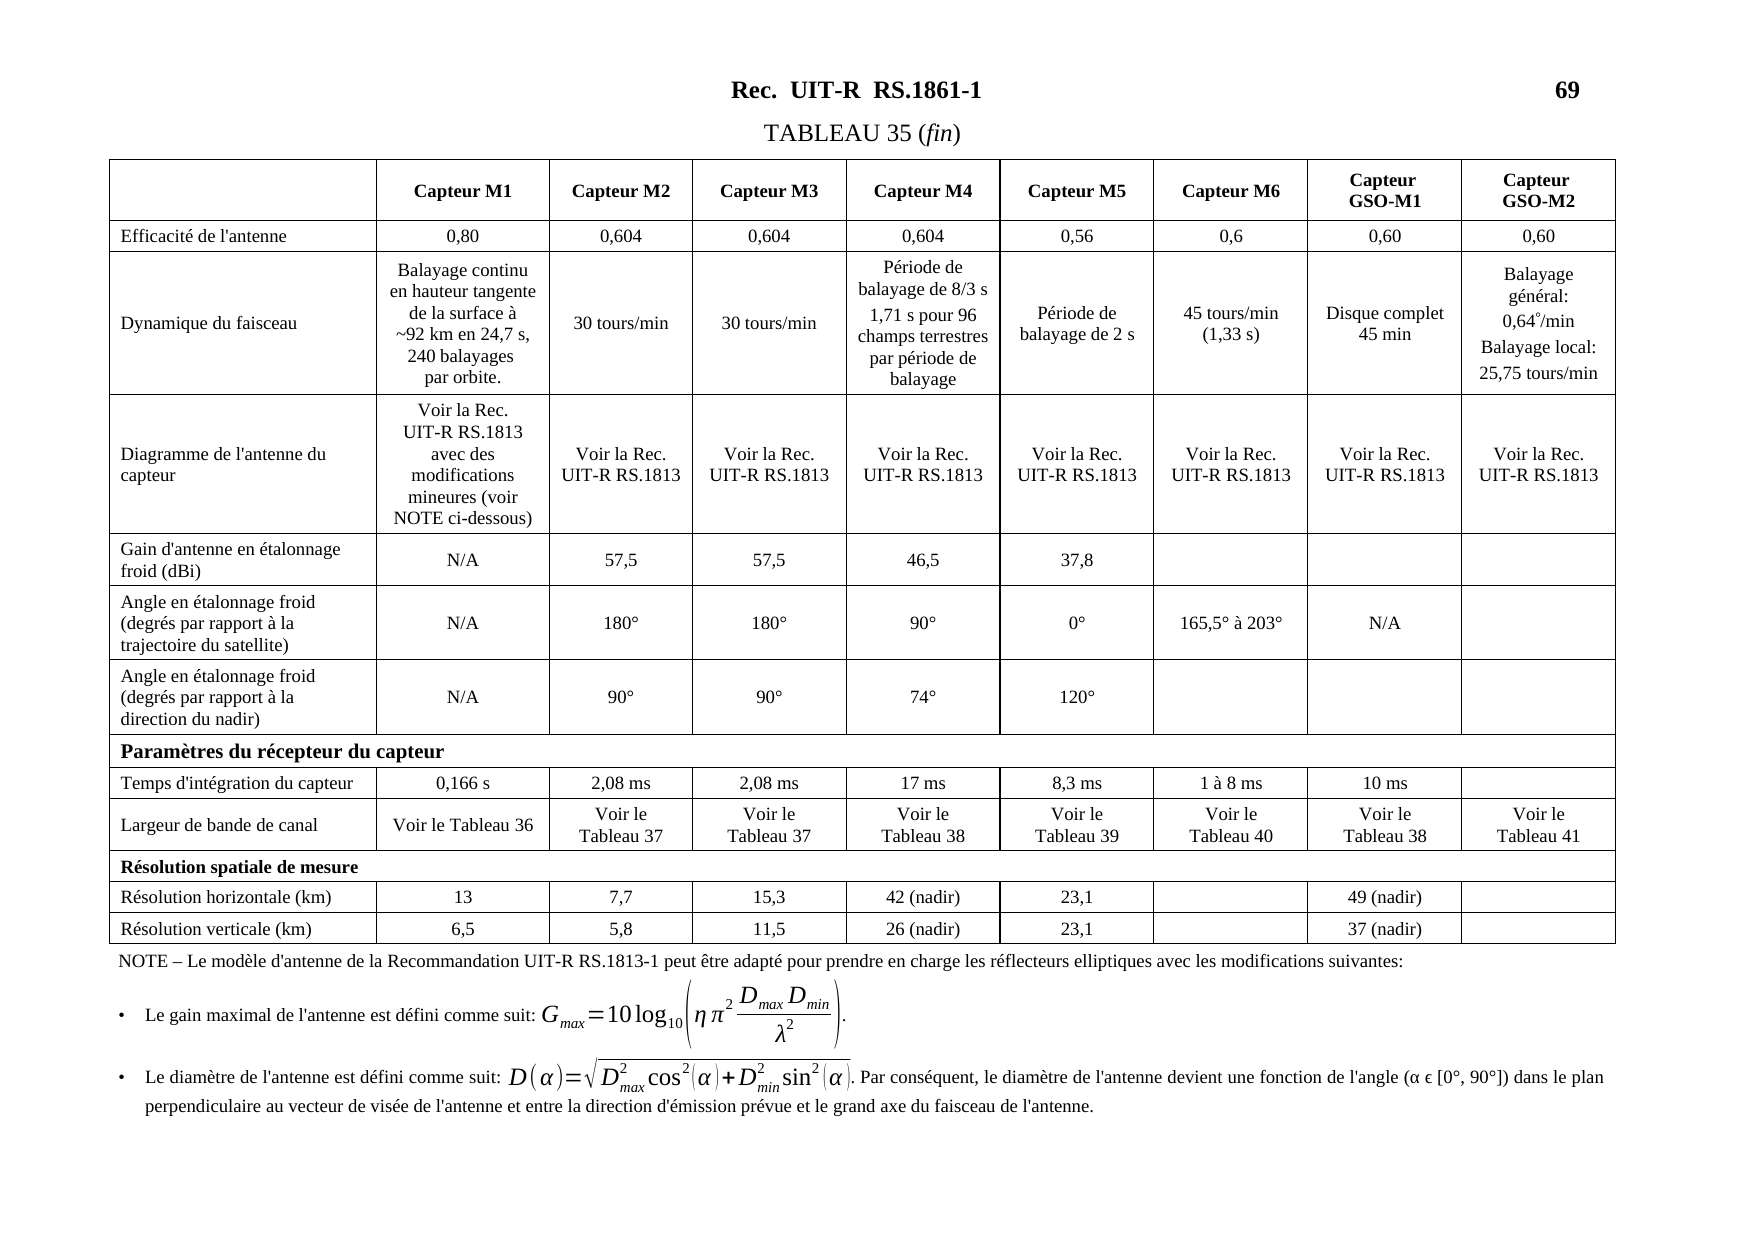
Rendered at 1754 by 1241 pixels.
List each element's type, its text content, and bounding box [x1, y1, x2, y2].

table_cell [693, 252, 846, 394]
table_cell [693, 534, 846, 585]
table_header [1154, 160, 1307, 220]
text NOTE – Le modèle d'antenne de la Recommandation UIT-R RS.1813-1 peut être adapté pour prendre en charge les réflecteurs elliptiques avec les modifications suivantes: [118, 950, 1606, 972]
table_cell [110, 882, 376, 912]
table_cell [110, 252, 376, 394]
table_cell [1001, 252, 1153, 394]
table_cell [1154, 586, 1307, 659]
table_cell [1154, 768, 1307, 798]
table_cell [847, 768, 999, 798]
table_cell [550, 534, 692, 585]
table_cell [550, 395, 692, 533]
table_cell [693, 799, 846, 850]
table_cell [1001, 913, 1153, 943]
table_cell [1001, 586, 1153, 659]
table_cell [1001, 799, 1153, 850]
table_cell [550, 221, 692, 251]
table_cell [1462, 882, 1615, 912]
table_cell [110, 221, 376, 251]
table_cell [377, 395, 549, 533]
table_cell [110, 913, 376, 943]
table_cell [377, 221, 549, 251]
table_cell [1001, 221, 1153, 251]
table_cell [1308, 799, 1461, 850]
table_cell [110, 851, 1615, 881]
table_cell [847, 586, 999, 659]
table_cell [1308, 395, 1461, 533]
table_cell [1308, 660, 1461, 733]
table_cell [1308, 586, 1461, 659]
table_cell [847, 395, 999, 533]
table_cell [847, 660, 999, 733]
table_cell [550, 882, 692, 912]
text • Le gain maximal de l'antenne est défini comme suit: . [118, 978, 1606, 1051]
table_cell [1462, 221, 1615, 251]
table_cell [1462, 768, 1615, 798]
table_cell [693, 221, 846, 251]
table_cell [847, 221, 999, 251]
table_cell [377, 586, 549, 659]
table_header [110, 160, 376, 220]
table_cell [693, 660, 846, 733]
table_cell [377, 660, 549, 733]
text • Le diamètre de l'antenne est défini comme suit: . Par conséquent, le diamètre de l'antenne devient une fonction de l'angle (α ϵ [0°, 90°]) dans le plan perpendiculaire au vecteur de visée de l'antenne et entre la direction d'émission prévue et le grand axe du faisceau de l'antenne. [118, 1057, 1606, 1117]
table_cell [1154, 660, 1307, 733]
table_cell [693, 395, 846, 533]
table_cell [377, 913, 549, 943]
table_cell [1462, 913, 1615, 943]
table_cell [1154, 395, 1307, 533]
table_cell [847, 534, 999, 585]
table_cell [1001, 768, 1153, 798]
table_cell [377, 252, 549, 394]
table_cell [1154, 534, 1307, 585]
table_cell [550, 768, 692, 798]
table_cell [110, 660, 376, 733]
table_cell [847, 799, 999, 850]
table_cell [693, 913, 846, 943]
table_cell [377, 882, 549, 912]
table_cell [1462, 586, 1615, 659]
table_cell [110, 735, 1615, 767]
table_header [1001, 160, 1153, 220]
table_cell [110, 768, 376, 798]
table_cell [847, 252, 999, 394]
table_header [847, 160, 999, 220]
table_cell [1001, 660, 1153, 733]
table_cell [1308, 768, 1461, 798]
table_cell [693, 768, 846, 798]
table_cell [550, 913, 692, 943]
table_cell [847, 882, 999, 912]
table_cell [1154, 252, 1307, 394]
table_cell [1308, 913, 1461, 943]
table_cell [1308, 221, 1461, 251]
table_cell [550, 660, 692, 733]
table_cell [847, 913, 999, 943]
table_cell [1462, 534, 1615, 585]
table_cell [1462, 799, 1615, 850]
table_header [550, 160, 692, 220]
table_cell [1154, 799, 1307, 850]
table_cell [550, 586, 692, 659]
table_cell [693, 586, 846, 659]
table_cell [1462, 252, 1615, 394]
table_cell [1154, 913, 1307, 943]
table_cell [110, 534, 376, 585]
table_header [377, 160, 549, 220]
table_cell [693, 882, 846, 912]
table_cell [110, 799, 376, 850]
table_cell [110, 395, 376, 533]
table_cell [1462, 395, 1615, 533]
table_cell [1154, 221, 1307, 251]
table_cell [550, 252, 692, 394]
text TABLEAU 35 (fin) [118, 118, 1606, 147]
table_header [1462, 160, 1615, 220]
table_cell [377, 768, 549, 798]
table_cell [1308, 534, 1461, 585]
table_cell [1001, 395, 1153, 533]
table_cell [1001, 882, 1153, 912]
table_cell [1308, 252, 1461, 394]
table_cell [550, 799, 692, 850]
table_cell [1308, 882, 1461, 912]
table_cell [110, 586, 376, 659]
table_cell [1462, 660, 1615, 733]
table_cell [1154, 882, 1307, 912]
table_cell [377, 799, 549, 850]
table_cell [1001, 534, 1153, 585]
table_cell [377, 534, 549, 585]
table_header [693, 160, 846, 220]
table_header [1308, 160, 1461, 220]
